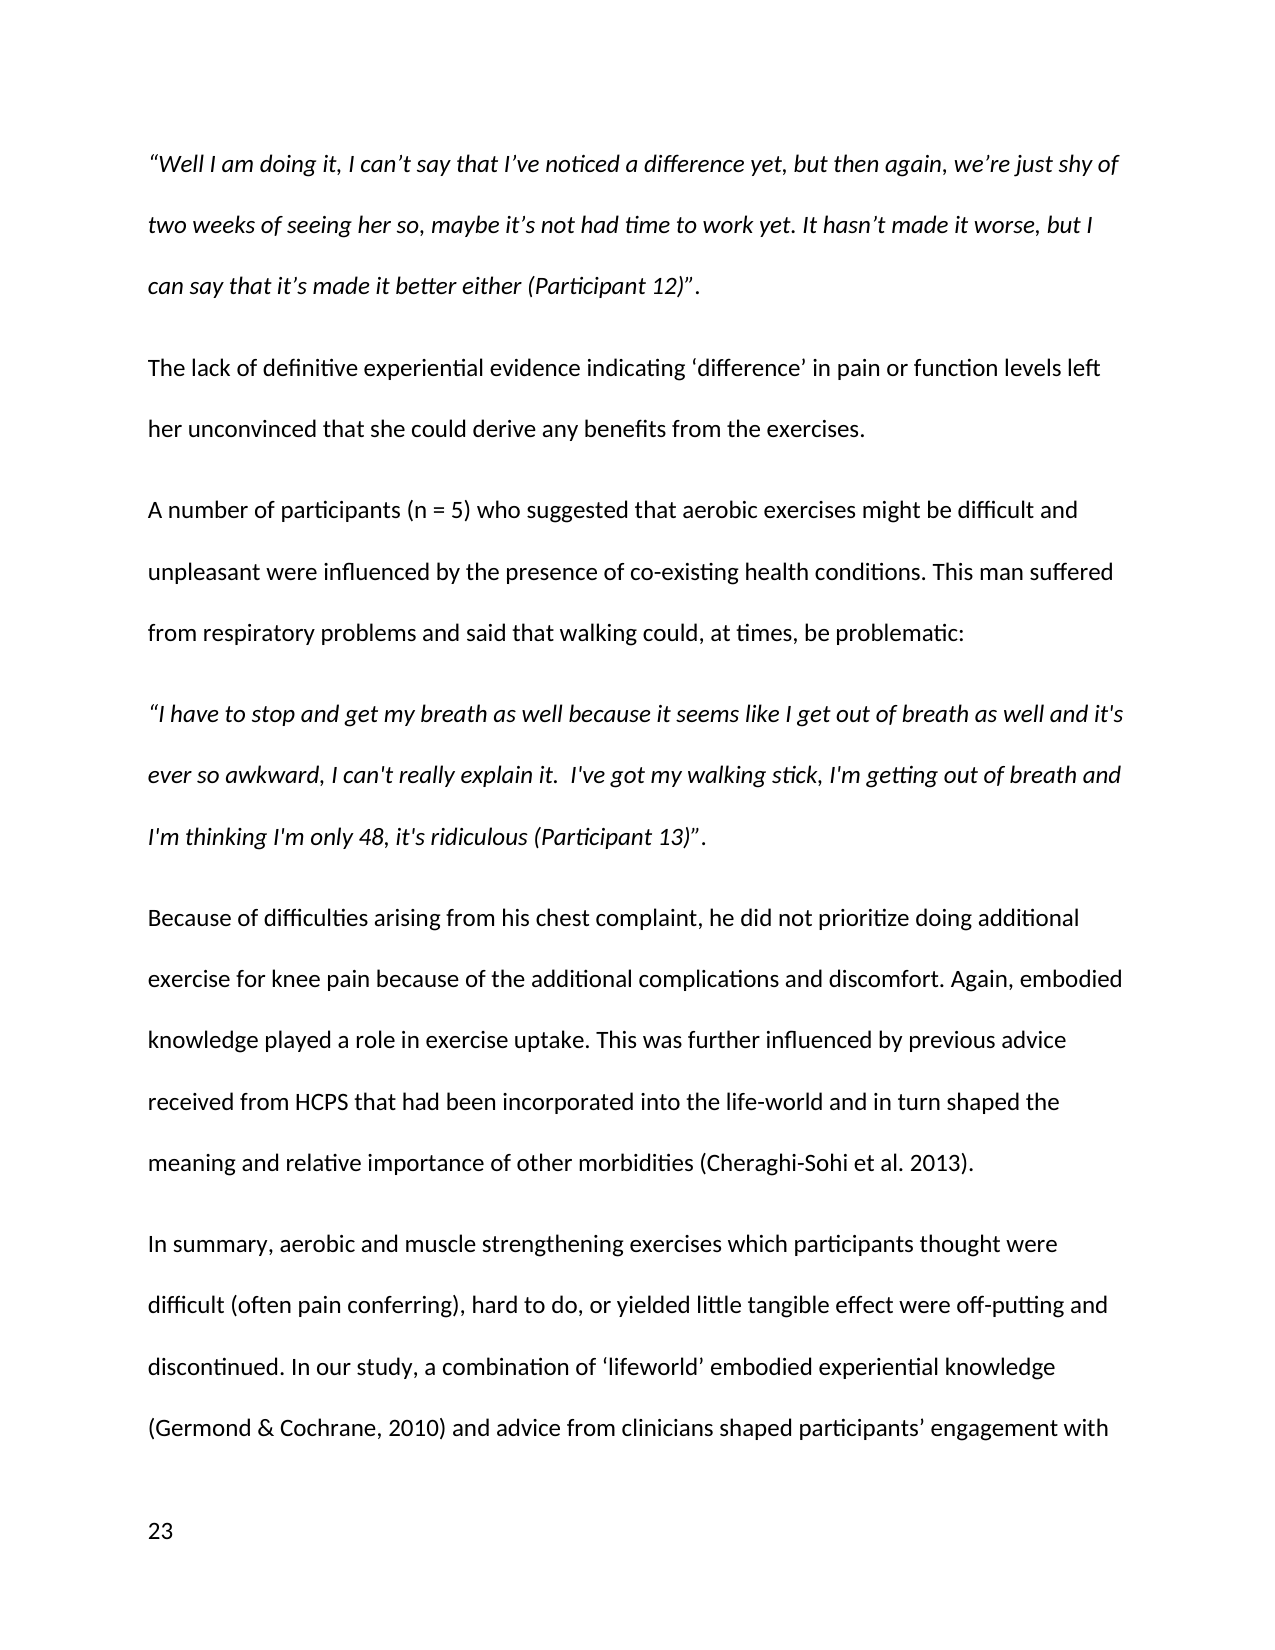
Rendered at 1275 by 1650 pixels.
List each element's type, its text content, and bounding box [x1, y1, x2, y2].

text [148, 1228, 1127, 1442]
text “Well I am doing it, I can’t say that I’ve noticed a difference yet, but then again, we’re just shy of two weeks of seeing her so, maybe it’s not had time to work yet. It hasn’t made it worse, but I can say that it’s made it better either (Participant 12)”. [148, 148, 1127, 300]
text “I have to stop and get my breath as well because it seems like I get out of breath as well and it's ever so awkward, I can't really explain it. I've got my walking stick, I'm getting out of breath and I'm thinking I'm only 48, it's ridiculous (Participant 13)”. [148, 698, 1127, 851]
text A number of participants (n = 5) who suggested that aerobic exercises might be difficult and unpleasant were influenced by the presence of co-existing health conditions. This man suffered from respiratory problems and said that walking could, at times, be problematic: [148, 494, 1127, 647]
text Because of difficulties arising from his chest complaint, he did not prioritize doing additional exercise for knee pain because of the additional complications and discomfort. Again, embodied knowledge played a role in exercise uptake. This was further influenced by previous advice received from HCPS that had been incorporated into the life-world and in turn shaped the meaning and relative importance of other morbidities (Cheraghi-Sohi et al. 2013). [148, 902, 1127, 1177]
text The lack of definitive experiential evidence indicating ‘difference’ in pain or function levels left her unconvinced that she could derive any benefits from the exercises. [148, 352, 1127, 443]
